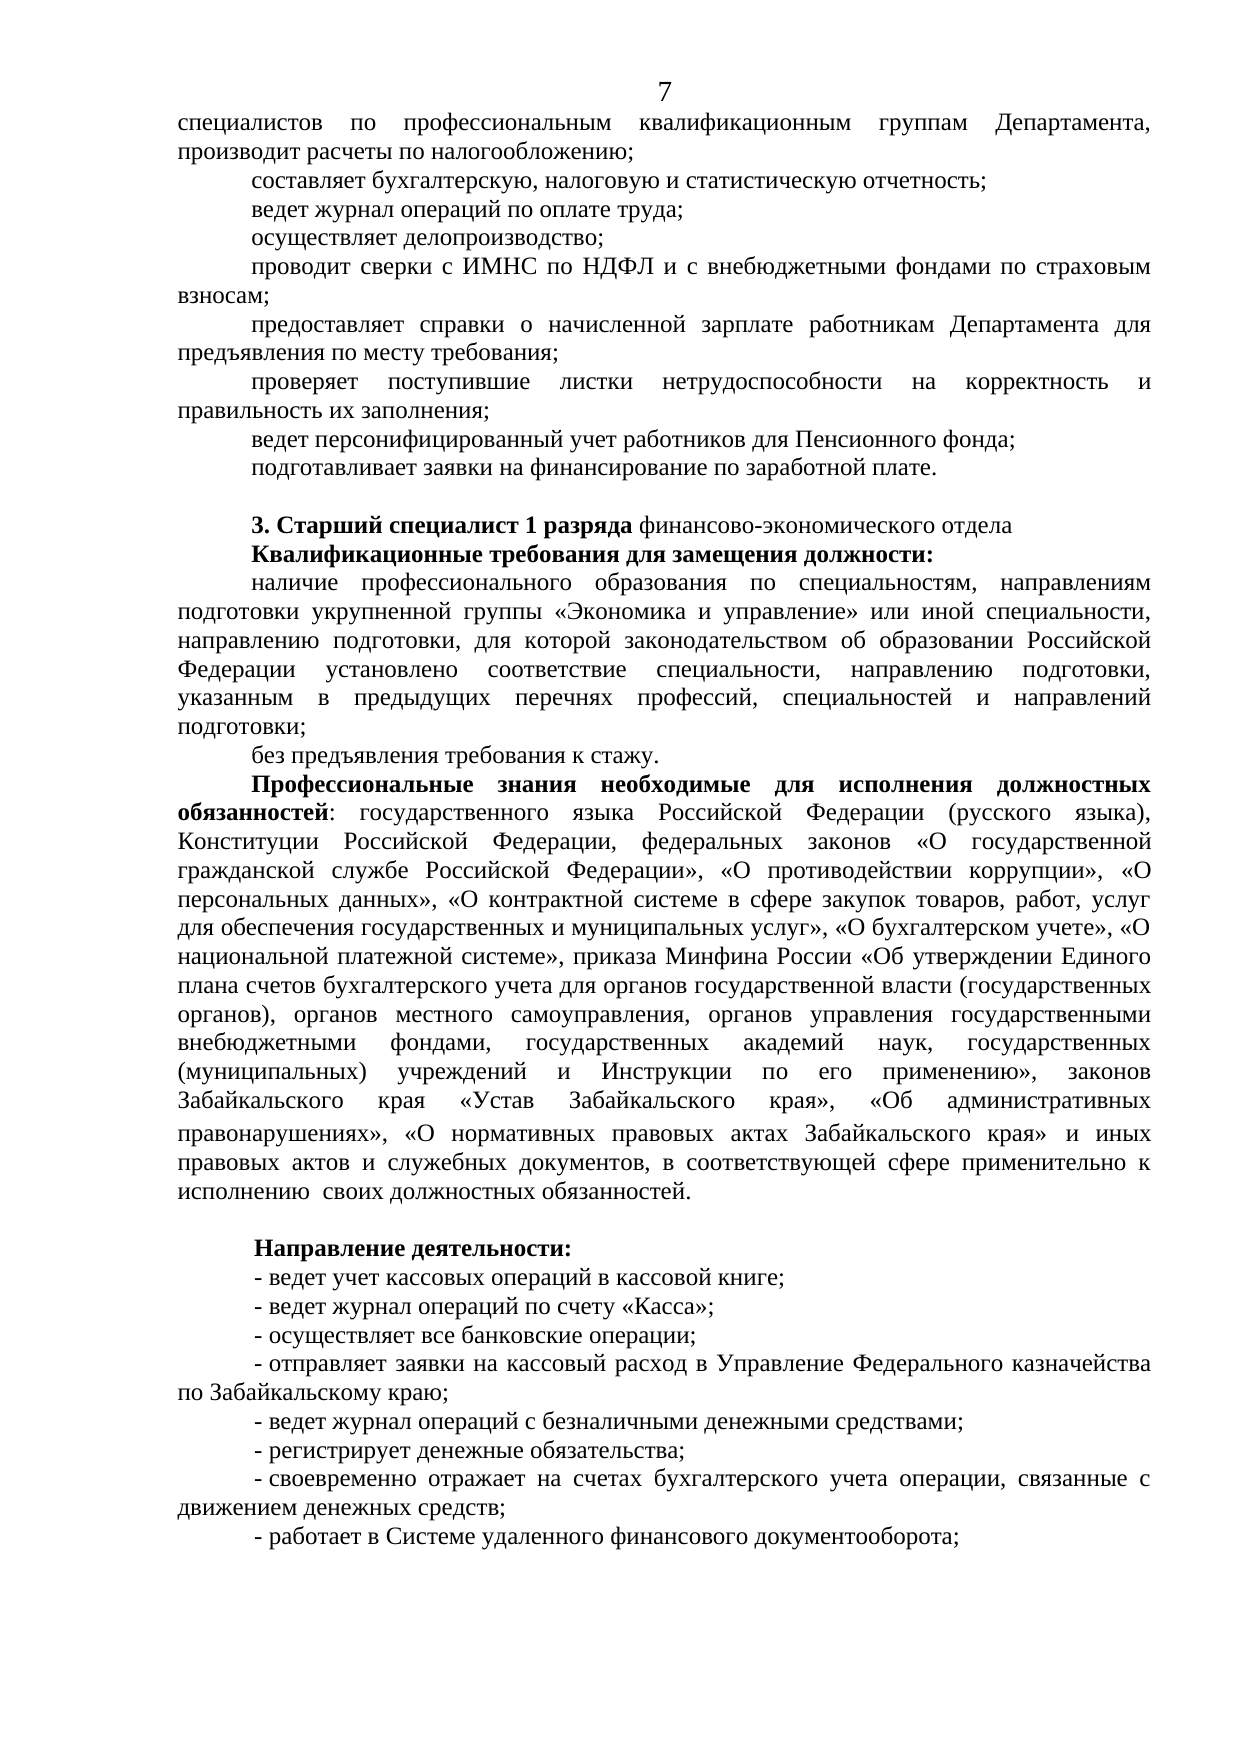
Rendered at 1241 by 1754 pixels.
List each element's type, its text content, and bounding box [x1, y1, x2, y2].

text проводит сверки с ИМНС по НДФЛ и с внебюджетными фондами по страховым взносам; [177, 251, 1152, 309]
text - ведет учет кассовых операций в кассовой книге; [177, 1262, 1152, 1291]
text - регистрирует денежные обязательства; [177, 1435, 1152, 1463]
text подготавливает заявки на финансирование по заработной плате. [177, 452, 1152, 481]
text предоставляет справки о начисленной зарплате работникам Департамента для предъявления по месту требования; [177, 309, 1152, 366]
text - осуществляет все банковские операции; [177, 1320, 1152, 1348]
text составляет бухгалтерскую, налоговую и статистическую отчетность; [177, 165, 1152, 194]
text ведет персонифицированный учет работников для Пенсионного фонда; [177, 424, 1152, 452]
text - ведет журнал операций с безналичными денежными средствами; [177, 1406, 1152, 1435]
text 3. Старший специалист 1 разряда финансово-экономического отдела [177, 510, 1152, 539]
text ведет журнал операций по оплате труда; [177, 194, 1152, 222]
text осуществляет делопроизводство; [177, 222, 1152, 251]
text - отправляет заявки на кассовый расход в Управление Федерального казначейства по Забайкальскому краю; [177, 1348, 1152, 1406]
text - своевременно отражает на счетах бухгалтерского учета операции, связанные с движением денежных средств; [177, 1463, 1152, 1521]
text Направление деятельности: [177, 1233, 1152, 1262]
text - работает в Системе удаленного финансового документооборота; [177, 1521, 1152, 1550]
text - ведет журнал операций по счету «Касса»; [177, 1291, 1152, 1320]
text Профессиональные знания необходимые для исполнения должностных обязанностей: государственного языка Российской Федерации (русского языка), Конституции Российской Федерации, федеральных законов «О государственной гражданской службе Российской Федерации», «О противодействии коррупции», «О персональных данных», «О контрактной системе в сфере закупок товаров, работ, услуг для обеспечения государственных и муниципальных услуг», «О бухгалтерском учете», «О национальной платежной системе», приказа Минфина России «Об утверждении Единого плана счетов бухгалтерского учета для органов государственной власти (государственных органов), органов местного самоуправления, органов управления государственными внебюджетными фондами, государственных академий наук, государственных (муниципальных) учреждений и Инструкции по его применению», законов Забайкальского края «Устав Забайкальского края», «Об административных правонарушениях», «О нормативных правовых актах Забайкальского края» и иных правовых актов и служебных документов, в соответствующей сфере применительно к исполнению своих должностных обязанностей. [177, 769, 1152, 1205]
text наличие профессионального образования по специальностям, направлениям подготовки укрупненной группы «Экономика и управление» или иной специальности, направлению подготовки, для которой законодательством об образовании Российской Федерации установлено соответствие специальности, направлению подготовки, указанным в предыдущих перечнях профессий, специальностей и направлений подготовки; [177, 567, 1152, 740]
text Квалификационные требования для замещения должности: [177, 539, 1152, 567]
text без предъявления требования к стажу. [177, 740, 1152, 769]
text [177, 107, 1152, 165]
text проверяет поступившие листки нетрудоспособности на корректность и правильность их заполнения; [177, 366, 1152, 424]
